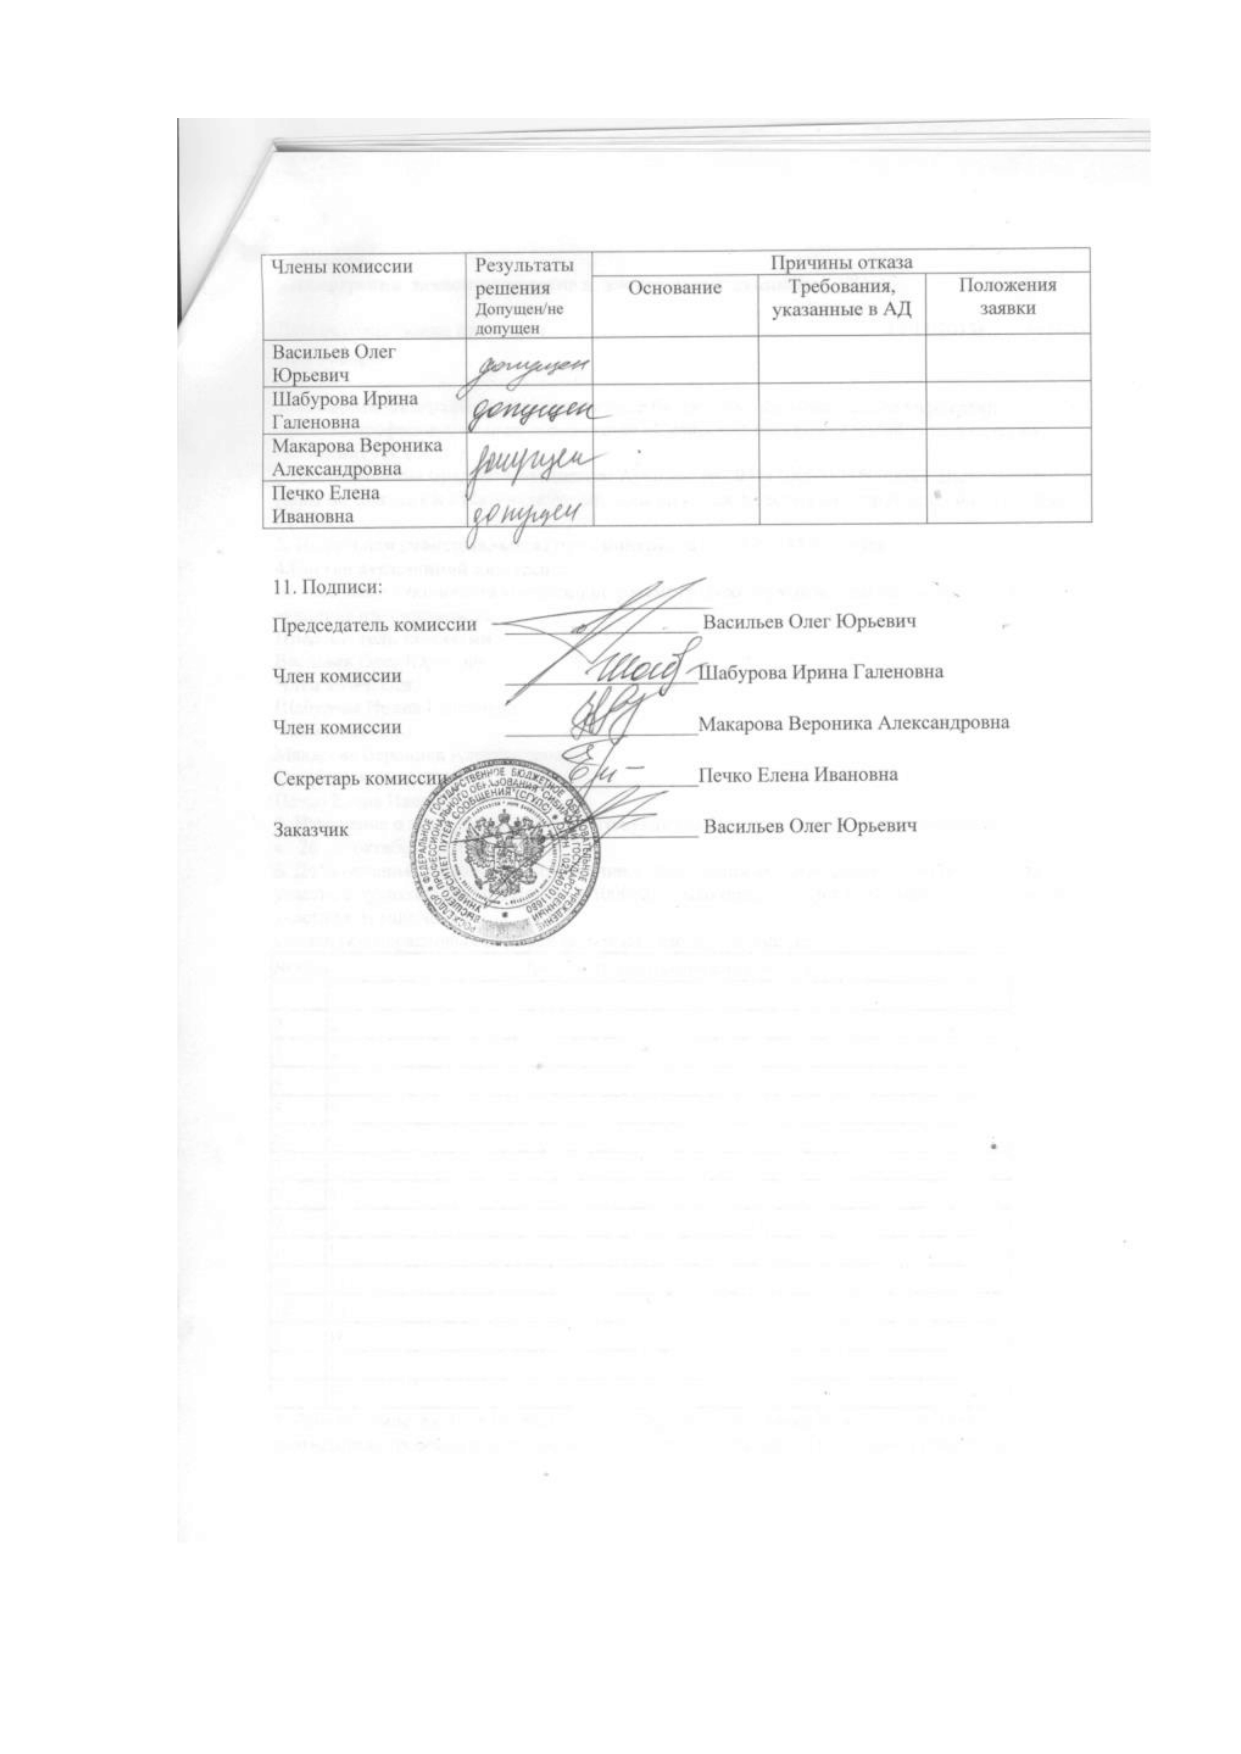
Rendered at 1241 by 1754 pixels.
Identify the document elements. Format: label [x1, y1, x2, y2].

picture [177, 118, 1152, 1544]
